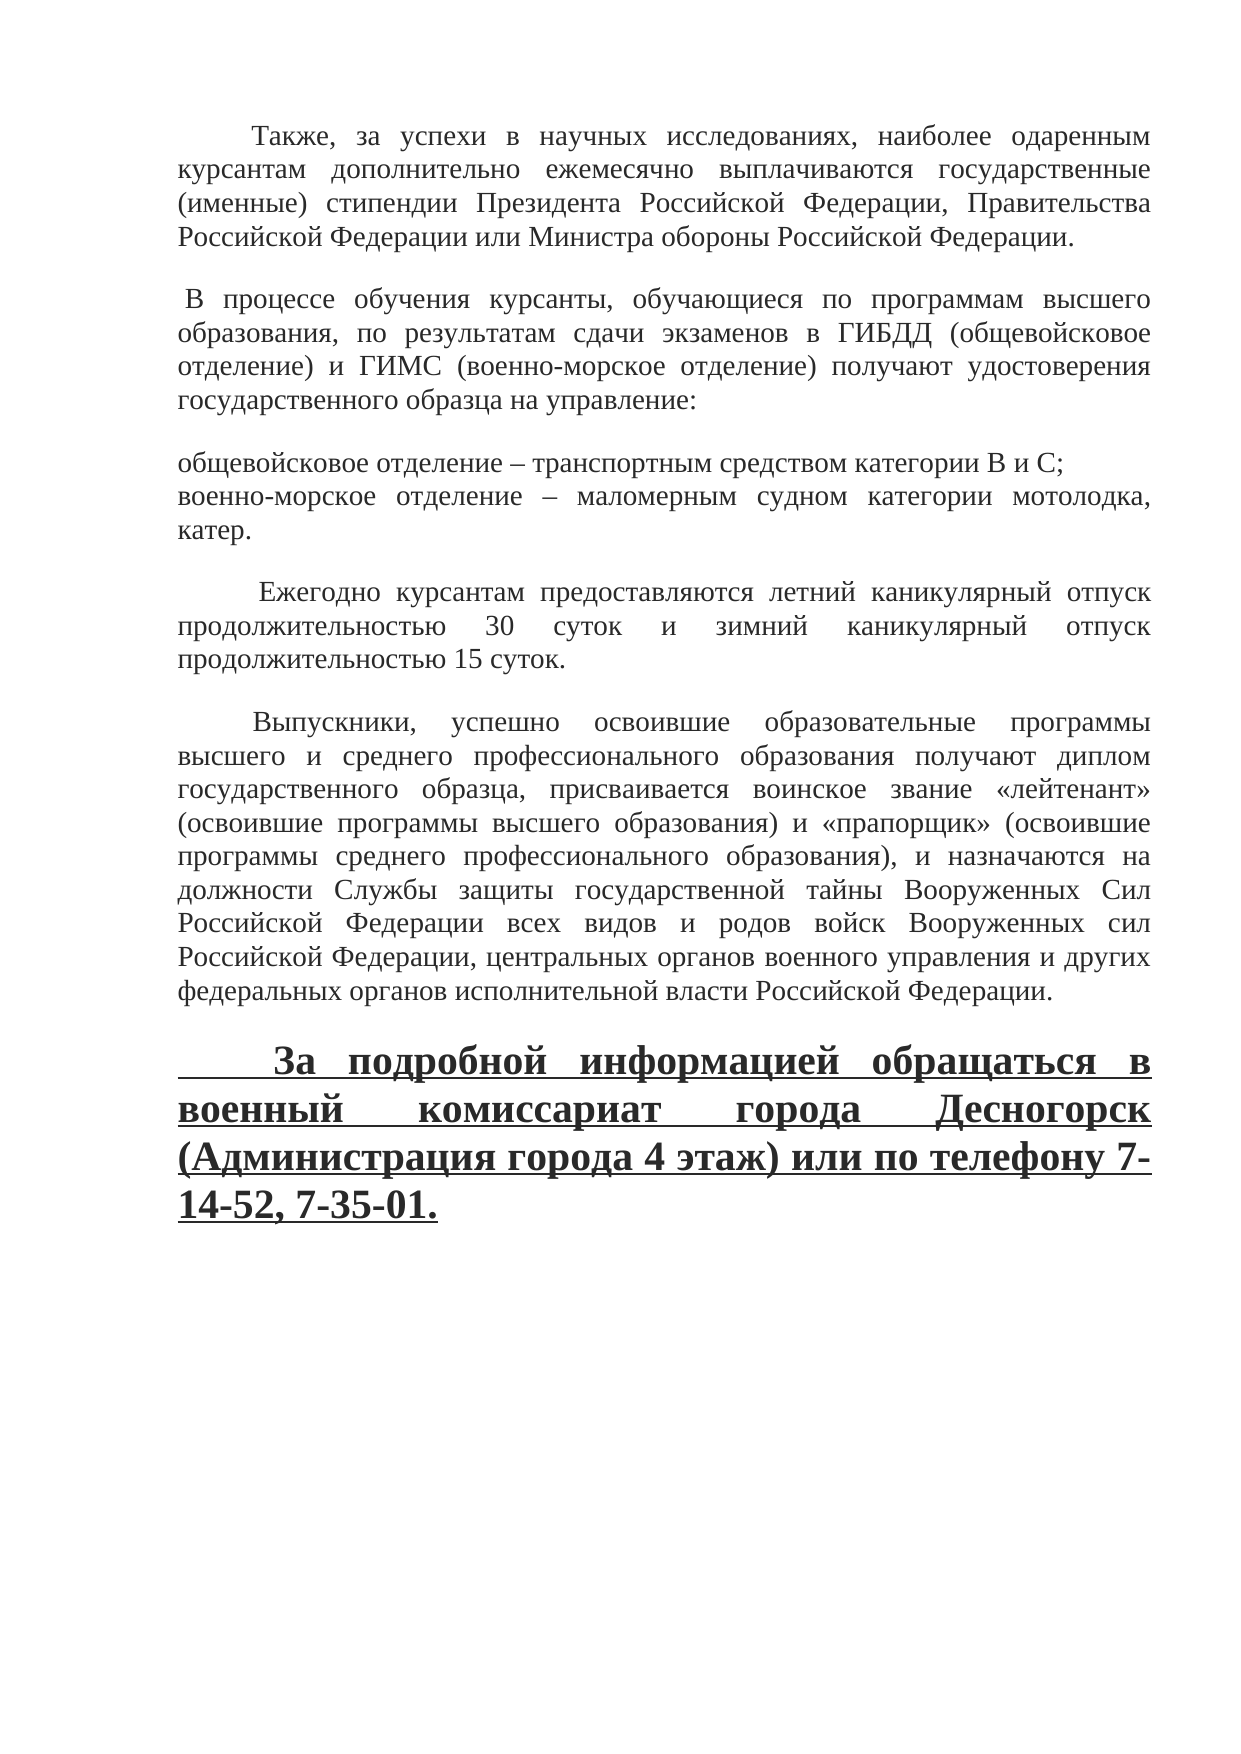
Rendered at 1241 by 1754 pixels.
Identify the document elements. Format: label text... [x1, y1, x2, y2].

text За подробной информацией обращаться в военный комиссариат города Десногорск (Администрация города 4 этаж) или по телефону 7-14-52, 7-35-01. [177, 1035, 1152, 1077]
text Также, за успехи в научных исследованиях, наиболее одаренным курсантам дополнительно ежемесячно выплачиваются государственные (именные) стипендии Президента Российской Федерации, Правительства Российской Федерации или Министра обороны Российской Федерации. [177, 118, 1152, 252]
text За подробной информацией обращаться в военный комиссариат города Десногорск (Администрация города 4 этаж) или по телефону 7-14-52, 7-35-01. [177, 1126, 1152, 1173]
text общевойсковое отделение – транспортным средством категории В и С; [177, 445, 1152, 478]
text За подробной информацией обращаться в военный комиссариат города Десногорск (Администрация города 4 этаж) или по телефону 7-14-52, 7-35-01. [177, 1078, 1152, 1125]
text Выпускники, успешно освоившие образовательные программы высшего и среднего профессионального образования получают диплом государственного образца, присваивается воинское звание «лейтенант» (освоившие программы высшего образования) и «прапорщик» (освоившие программы среднего профессионального образования), и назначаются на должности Службы защиты государственной тайны Вооруженных Сил Российской Федерации всех видов и родов войск Вооруженных сил Российской Федерации, центральных органов военного управления и других федеральных органов исполнительной власти Российской Федерации. [177, 704, 1152, 1006]
text военно-морское отделение – маломерным судном категории мотолодка, катер. [177, 478, 1152, 545]
text В процессе обучения курсанты, обучающиеся по программам высшего образования, по результатам сдачи экзаменов в ГИБДД (общевойсковое отделение) и ГИМС (военно-морское отделение) получают удостоверения государственного образца на управление: [177, 281, 1152, 416]
text Ежегодно курсантам предоставляются летний каникулярный отпуск продолжительностью 30 суток и зимний каникулярный отпуск продолжительностью 15 суток. [177, 574, 1152, 675]
text За подробной информацией обращаться в военный комиссариат города Десногорск (Администрация города 4 этаж) или по телефону 7-14-52, 7-35-01. [177, 1174, 1152, 1227]
